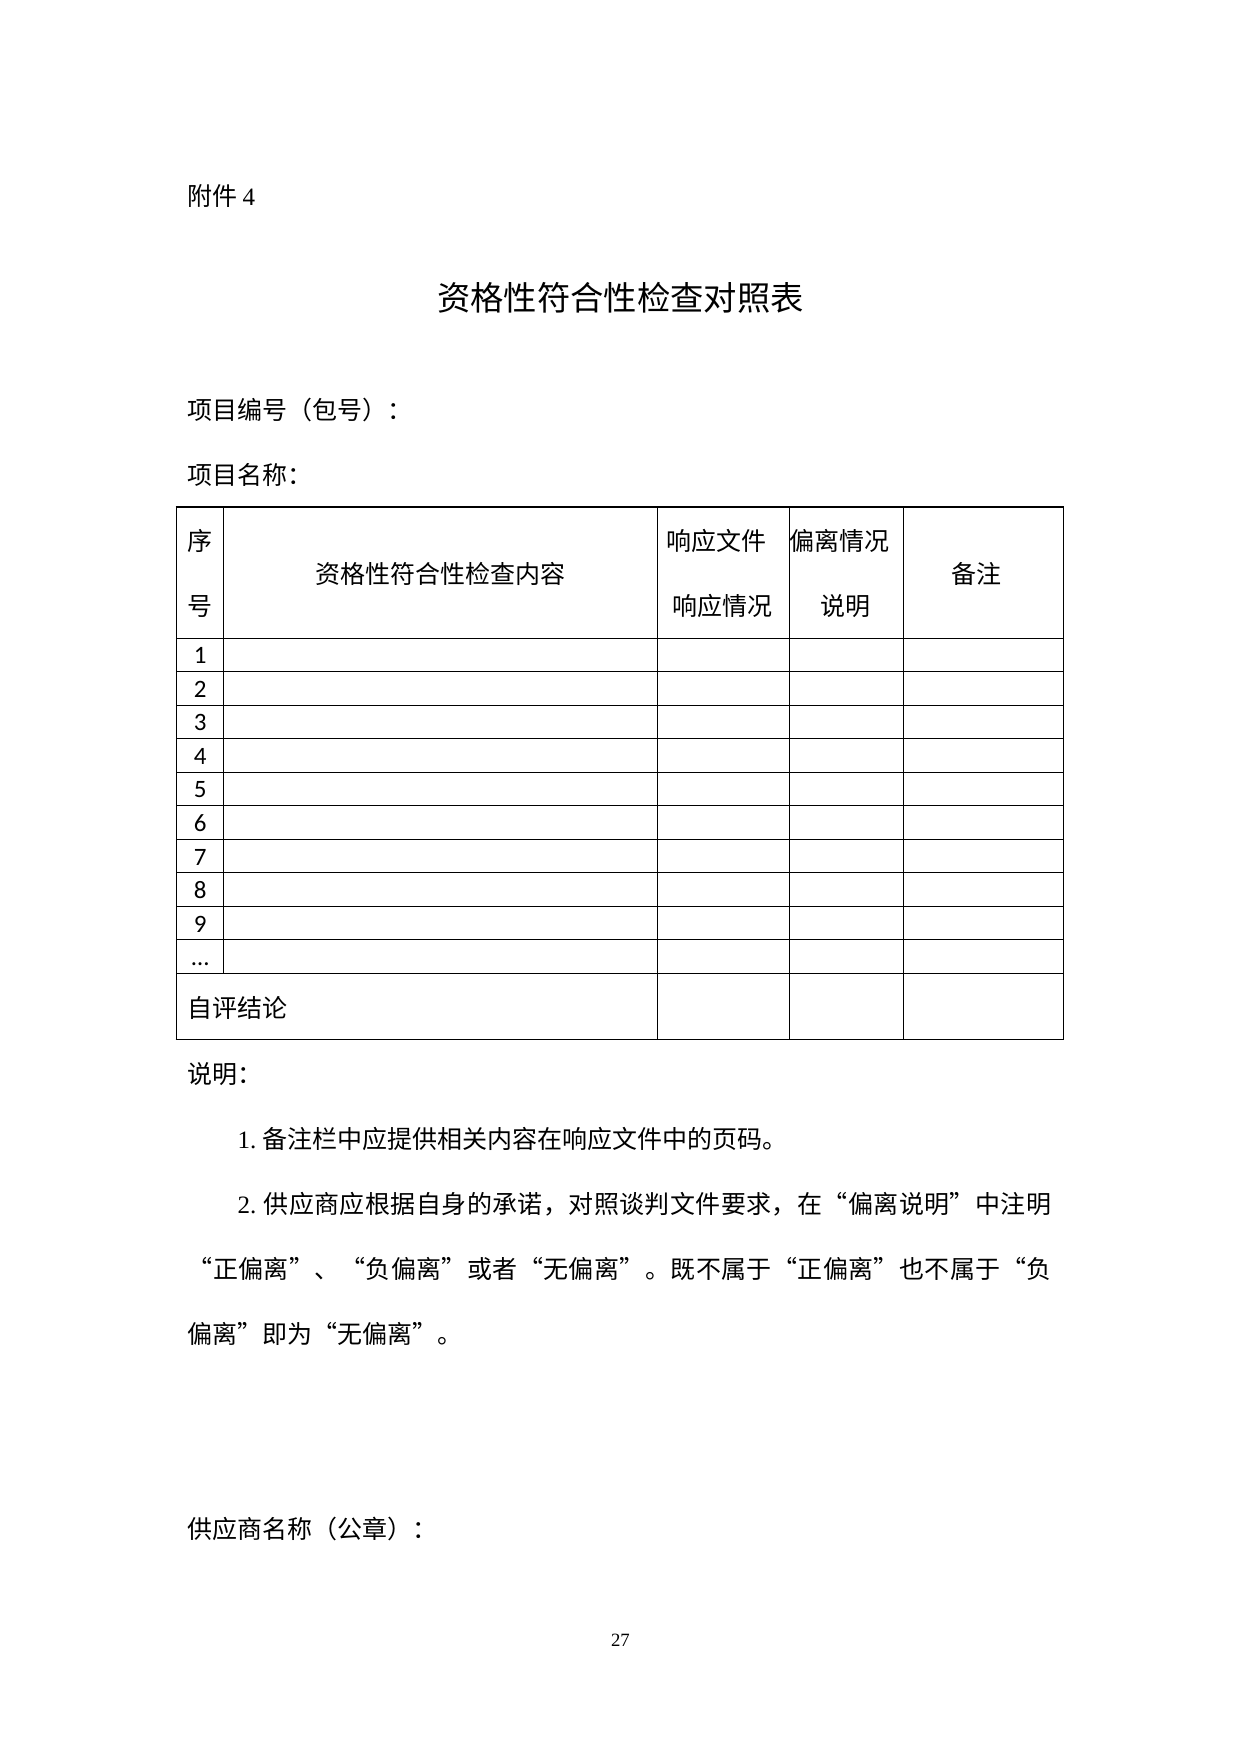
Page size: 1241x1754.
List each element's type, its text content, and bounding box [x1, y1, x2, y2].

table_cell [790, 806, 903, 839]
table_cell [790, 940, 903, 973]
table_cell [224, 806, 657, 839]
text 资格性符合性检查对照表 [187, 263, 1053, 328]
table_cell 8 [177, 873, 223, 906]
table_cell [658, 806, 789, 839]
text 附件4 [187, 162, 1053, 227]
table_cell [658, 873, 789, 906]
table_cell [904, 873, 1063, 906]
table_cell [658, 739, 789, 772]
text 项目编号（包号）： [187, 376, 1053, 441]
table_cell [904, 840, 1063, 872]
table_cell 2 [177, 672, 223, 704]
table_cell [658, 672, 789, 704]
text 1. 备注栏中应提供相关内容在响应文件中的页码。 [187, 1105, 1053, 1170]
table_cell [658, 974, 789, 1039]
table_cell [790, 739, 903, 772]
text 供应商名称（公章）： [187, 1495, 1053, 1560]
table_header 偏离情况说明 [790, 508, 903, 637]
table_cell [224, 940, 657, 973]
table_cell [658, 706, 789, 738]
table_cell [658, 940, 789, 973]
table_cell [904, 639, 1063, 671]
table_cell 6 [177, 806, 223, 839]
table_cell [224, 706, 657, 738]
table_cell [658, 907, 789, 939]
table_cell [904, 974, 1063, 1039]
table_cell [904, 806, 1063, 839]
table_cell [658, 773, 789, 805]
table_cell 自评结论 [177, 974, 657, 1039]
table_header 序号 [177, 508, 223, 637]
table_header 备注 [904, 508, 1063, 637]
table_cell [790, 773, 903, 805]
table_cell [224, 672, 657, 704]
table_header 响应文件响应情况 [658, 508, 789, 637]
table_cell 5 [177, 773, 223, 805]
table_cell [658, 639, 789, 671]
table_cell [904, 672, 1063, 704]
text 2. 供应商应根据自身的承诺，对照谈判文件要求，在“偏离说明”中注明“正偏离”、“负偏离”或者“无偏离”。既不属于“正偏离”也不属于“负偏离”即为“无偏离”。 [187, 1170, 1053, 1365]
table_cell [790, 840, 903, 872]
text 说明： [187, 1040, 1053, 1105]
text 项目名称： [187, 441, 1053, 506]
table_header 资格性符合性检查内容 [224, 508, 657, 637]
table_cell [224, 873, 657, 906]
table_cell [904, 907, 1063, 939]
table_cell [790, 907, 903, 939]
table_cell [224, 840, 657, 872]
table_cell … [177, 940, 223, 973]
table_cell [790, 706, 903, 738]
table_cell 3 [177, 706, 223, 738]
table_cell [904, 739, 1063, 772]
table_cell [790, 873, 903, 906]
table_cell [904, 773, 1063, 805]
table_cell [790, 672, 903, 704]
table_cell [790, 639, 903, 671]
table_cell [224, 773, 657, 805]
table_cell 1 [177, 639, 223, 671]
table_cell [224, 639, 657, 671]
table_cell 4 [177, 739, 223, 772]
table_cell [658, 840, 789, 872]
table_cell [904, 940, 1063, 973]
table_cell [790, 974, 903, 1039]
table_cell 9 [177, 907, 223, 939]
table_cell [904, 706, 1063, 738]
table_cell [224, 739, 657, 772]
table_cell [224, 907, 657, 939]
table_cell 7 [177, 840, 223, 872]
